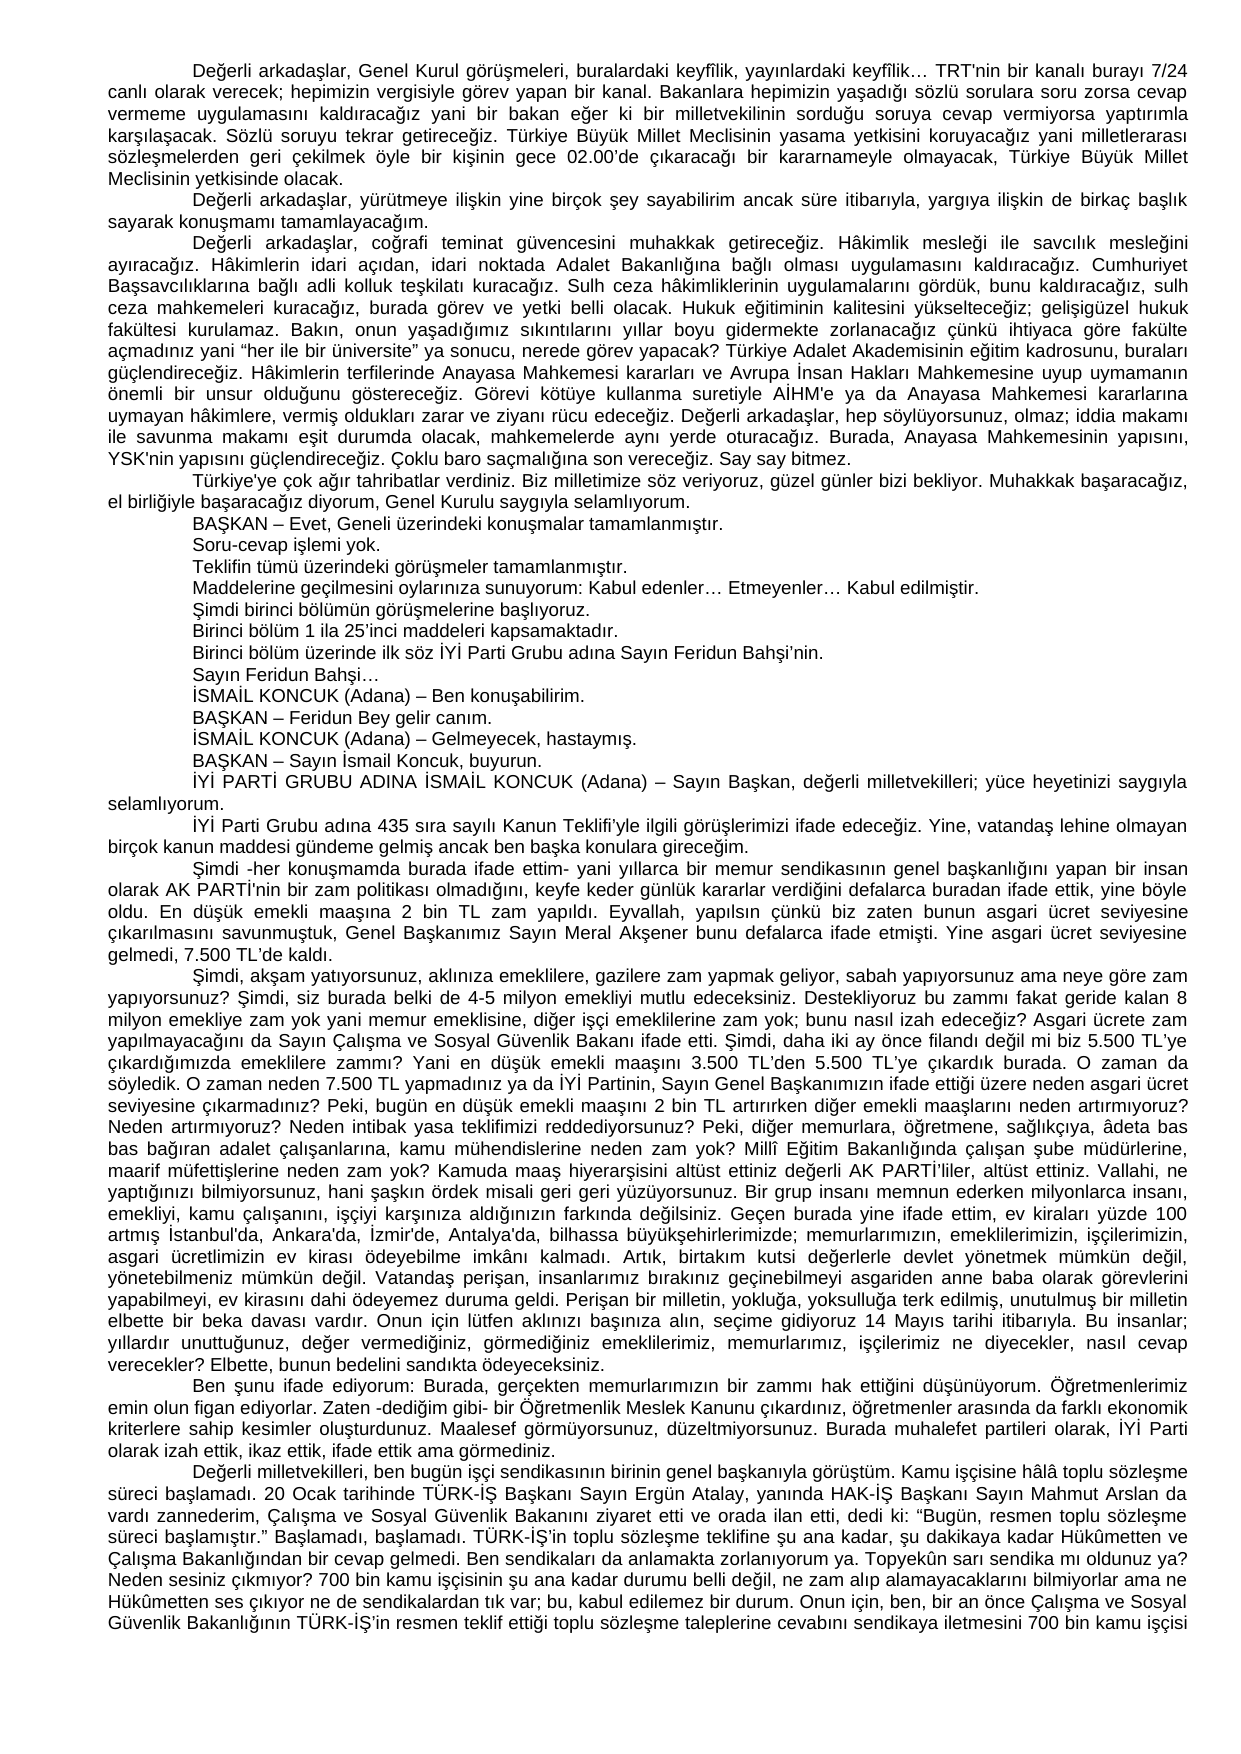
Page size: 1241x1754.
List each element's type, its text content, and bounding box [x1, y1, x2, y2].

text BAŞKAN – Evet, Geneli üzerindeki konuşmalar tamamlanmıştır. [108, 512, 1189, 534]
text Şimdi -her konuşmamda burada ifade ettim- yani yıllarca bir memur sendikasının genel başkanlığını yapan bir insan olarak AK PARTİ'nin bir zam politikası olmadığını, keyfe keder günlük kararlar verdiğini defalarca buradan ifade ettik, yine böyle oldu. En düşük emekli maaşına 2 bin TL zam yapıldı. Eyvallah, yapılsın çünkü biz zaten bunun asgari ücret seviyesine çıkarılmasını savunmuştuk, Genel Başkanımız Sayın Meral Akşener bunu defalarca ifade etmişti. Yine asgari ücret seviyesine gelmedi, 7.500 TL’de kaldı. [108, 857, 1189, 965]
text İSMAİL KONCUK (Adana) – Ben konuşabilirim. [108, 685, 1189, 707]
text Birinci bölüm üzerinde ilk söz İYİ Parti Grubu adına Sayın Feridun Bahşi’nin. [108, 642, 1189, 663]
text Teklifin tümü üzerindeki görüşmeler tamamlanmıştır. [108, 556, 1189, 577]
text İYİ PARTİ GRUBU ADINA İSMAİL KONCUK (Adana) – Sayın Başkan, değerli milletvekilleri; yüce heyetinizi saygıyla selamlıyorum. [108, 771, 1189, 814]
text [108, 1461, 1189, 1634]
text Değerli arkadaşlar, Genel Kurul görüşmeleri, buralardaki keyfîlik, yayınlardaki keyfîlik… TRT'nin bir kanalı burayı 7/24 canlı olarak verecek; hepimizin vergisiyle görev yapan bir kanal. Bakanlara hepimizin yaşadığı sözlü sorulara soru zorsa cevap vermeme uygulamasını kaldıracağız yani bir bakan eğer ki bir milletvekilinin sorduğu soruya cevap vermiyorsa yaptırımla karşılaşacak. Sözlü soruyu tekrar getireceğiz. Türkiye Büyük Millet Meclisinin yasama yetkisini koruyacağız yani milletlerarası sözleşmelerden geri çekilmek öyle bir kişinin gece 02.00’de çıkaracağı bir kararnameyle olmayacak, Türkiye Büyük Millet Meclisinin yetkisinde olacak. [108, 60, 1189, 189]
text BAŞKAN – Feridun Bey gelir canım. [108, 707, 1189, 728]
text Ben şunu ifade ediyorum: Burada, gerçekten memurlarımızın bir zammı hak ettiğini düşünüyorum. Öğretmenlerimiz emin olun figan ediyorlar. Zaten -dediğim gibi- bir Öğretmenlik Meslek Kanunu çıkardınız, öğretmenler arasında da farklı ekonomik kriterlere sahip kesimler oluşturdunuz. Maalesef görmüyorsunuz, düzeltmiyorsunuz. Burada muhalefet partileri olarak, İYİ Parti olarak izah ettik, ikaz ettik, ifade ettik ama görmediniz. [108, 1375, 1189, 1461]
text BAŞKAN – Sayın İsmail Koncuk, buyurun. [108, 750, 1189, 771]
text Değerli arkadaşlar, coğrafi teminat güvencesini muhakkak getireceğiz. Hâkimlik mesleği ile savcılık mesleğini ayıracağız. Hâkimlerin idari açıdan, idari noktada Adalet Bakanlığına bağlı olması uygulamasını kaldıracağız. Cumhuriyet Başsavcılıklarına bağlı adli kolluk teşkilatı kuracağız. Sulh ceza hâkimliklerinin uygulamalarını gördük, bunu kaldıracağız, sulh ceza mahkemeleri kuracağız, burada görev ve yetki belli olacak. Hukuk eğitiminin kalitesini yükselteceğiz; gelişigüzel hukuk fakültesi kurulamaz. Bakın, onun yaşadığımız sıkıntılarını yıllar boyu gidermekte zorlanacağız çünkü ihtiyaca göre fakülte açmadınız yani “her ile bir üniversite” ya sonucu, nerede görev yapacak? Türkiye Adalet Akademisinin eğitim kadrosunu, buraları güçlendireceğiz. Hâkimlerin terfilerinde Anayasa Mahkemesi kararları ve Avrupa İnsan Hakları Mahkemesine uyup uymamanın önemli bir unsur olduğunu göstereceğiz. Görevi kötüye kullanma suretiyle AİHM'e ya da Anayasa Mahkemesi kararlarına uymayan hâkimlere, vermiş oldukları zarar ve ziyanı rücu edeceğiz. Değerli arkadaşlar, hep söylüyorsunuz, olmaz; iddia makamı ile savunma makamı eşit durumda olacak, mahkemelerde aynı yerde oturacağız. Burada, Anayasa Mahkemesinin yapısını, YSK'nin yapısını güçlendireceğiz. Çoklu baro saçmalığına son vereceğiz. Say say bitmez. [108, 232, 1189, 469]
text Soru-cevap işlemi yok. [108, 534, 1189, 556]
text Birinci bölüm 1 ila 25’inci maddeleri kapsamaktadır. [108, 620, 1189, 642]
text Sayın Feridun Bahşi… [108, 663, 1189, 685]
text Türkiye'ye çok ağır tahribatlar verdiniz. Biz milletimize söz veriyoruz, güzel günler bizi bekliyor. Muhakkak başaracağız, el birliğiyle başaracağız diyorum, Genel Kurulu saygıyla selamlıyorum. [108, 469, 1189, 512]
text Maddelerine geçilmesini oylarınıza sunuyorum: Kabul edenler… Etmeyenler… Kabul edilmiştir. [108, 577, 1189, 599]
text Şimdi, akşam yatıyorsunuz, aklınıza emeklilere, gazilere zam yapmak geliyor, sabah yapıyorsunuz ama neye göre zam yapıyorsunuz? Şimdi, siz burada belki de 4-5 milyon emekliyi mutlu edeceksiniz. Destekliyoruz bu zammı fakat geride kalan 8 milyon emekliye zam yok yani memur emeklisine, diğer işçi emeklilerine zam yok; bunu nasıl izah edeceğiz? Asgari ücrete zam yapılmayacağını da Sayın Çalışma ve Sosyal Güvenlik Bakanı ifade etti. Şimdi, daha iki ay önce filandı değil mi biz 5.500 TL’ye çıkardığımızda emeklilere zammı? Yani en düşük emekli maaşını 3.500 TL’den 5.500 TL’ye çıkardık burada. O zaman da söyledik. O zaman neden 7.500 TL yapmadınız ya da İYİ Partinin, Sayın Genel Başkanımızın ifade ettiği üzere neden asgari ücret seviyesine çıkarmadınız? Peki, bugün en düşük emekli maaşını 2 bin TL artırırken diğer emekli maaşlarını neden artırmıyoruz? Neden artırmıyoruz? Neden intibak yasa teklifimizi reddediyorsunuz? Peki, diğer memurlara, öğretmene, sağlıkçıya, âdeta bas bas bağıran adalet çalışanlarına, kamu mühendislerine neden zam yok? Millî Eğitim Bakanlığında çalışan şube müdürlerine, maarif müfettişlerine neden zam yok? Kamuda maaş hiyerarşisini altüst ettiniz değerli AK PARTİ’liler, altüst ettiniz. Vallahi, ne yaptığınızı bilmiyorsunuz, hani şaşkın ördek misali geri geri yüzüyorsunuz. Bir grup insanı memnun ederken milyonlarca insanı, emekliyi, kamu çalışanını, işçiyi karşınıza aldığınızın farkında değilsiniz. Geçen burada yine ifade ettim, ev kiraları yüzde 100 artmış İstanbul'da, Ankara'da, İzmir'de, Antalya'da, bilhassa büyükşehirlerimizde; memurlarımızın, emeklilerimizin, işçilerimizin, asgari ücretlimizin ev kirası ödeyebilme imkânı kalmadı. Artık, birtakım kutsi değerlerle devlet yönetmek mümkün değil, yönetebilmeniz mümkün değil. Vatandaş perişan, insanlarımız bırakınız geçinebilmeyi asgariden anne baba olarak görevlerini yapabilmeyi, ev kirasını dahi ödeyemez duruma geldi. Perişan bir milletin, yokluğa, yoksulluğa terk edilmiş, unutulmuş bir milletin elbette bir beka davası vardır. Onun için lütfen aklınızı başınıza alın, seçime gidiyoruz 14 Mayıs tarihi itibarıyla. Bu insanlar; yıllardır unuttuğunuz, değer vermediğiniz, görmediğiniz emeklilerimiz, memurlarımız, işçilerimiz ne diyecekler, nasıl cevap verecekler? Elbette, bunun bedelini sandıkta ödeyeceksiniz. [108, 965, 1189, 1375]
text İYİ Parti Grubu adına 435 sıra sayılı Kanun Teklifi’yle ilgili görüşlerimizi ifade edeceğiz. Yine, vatandaş lehine olmayan birçok kanun maddesi gündeme gelmiş ancak ben başka konulara gireceğim. [108, 814, 1189, 857]
text Değerli arkadaşlar, yürütmeye ilişkin yine birçok şey sayabilirim ancak süre itibarıyla, yargıya ilişkin de birkaç başlık sayarak konuşmamı tamamlayacağım. [108, 189, 1189, 232]
text Şimdi birinci bölümün görüşmelerine başlıyoruz. [108, 599, 1189, 620]
text İSMAİL KONCUK (Adana) – Gelmeyecek, hastaymış. [108, 728, 1189, 750]
